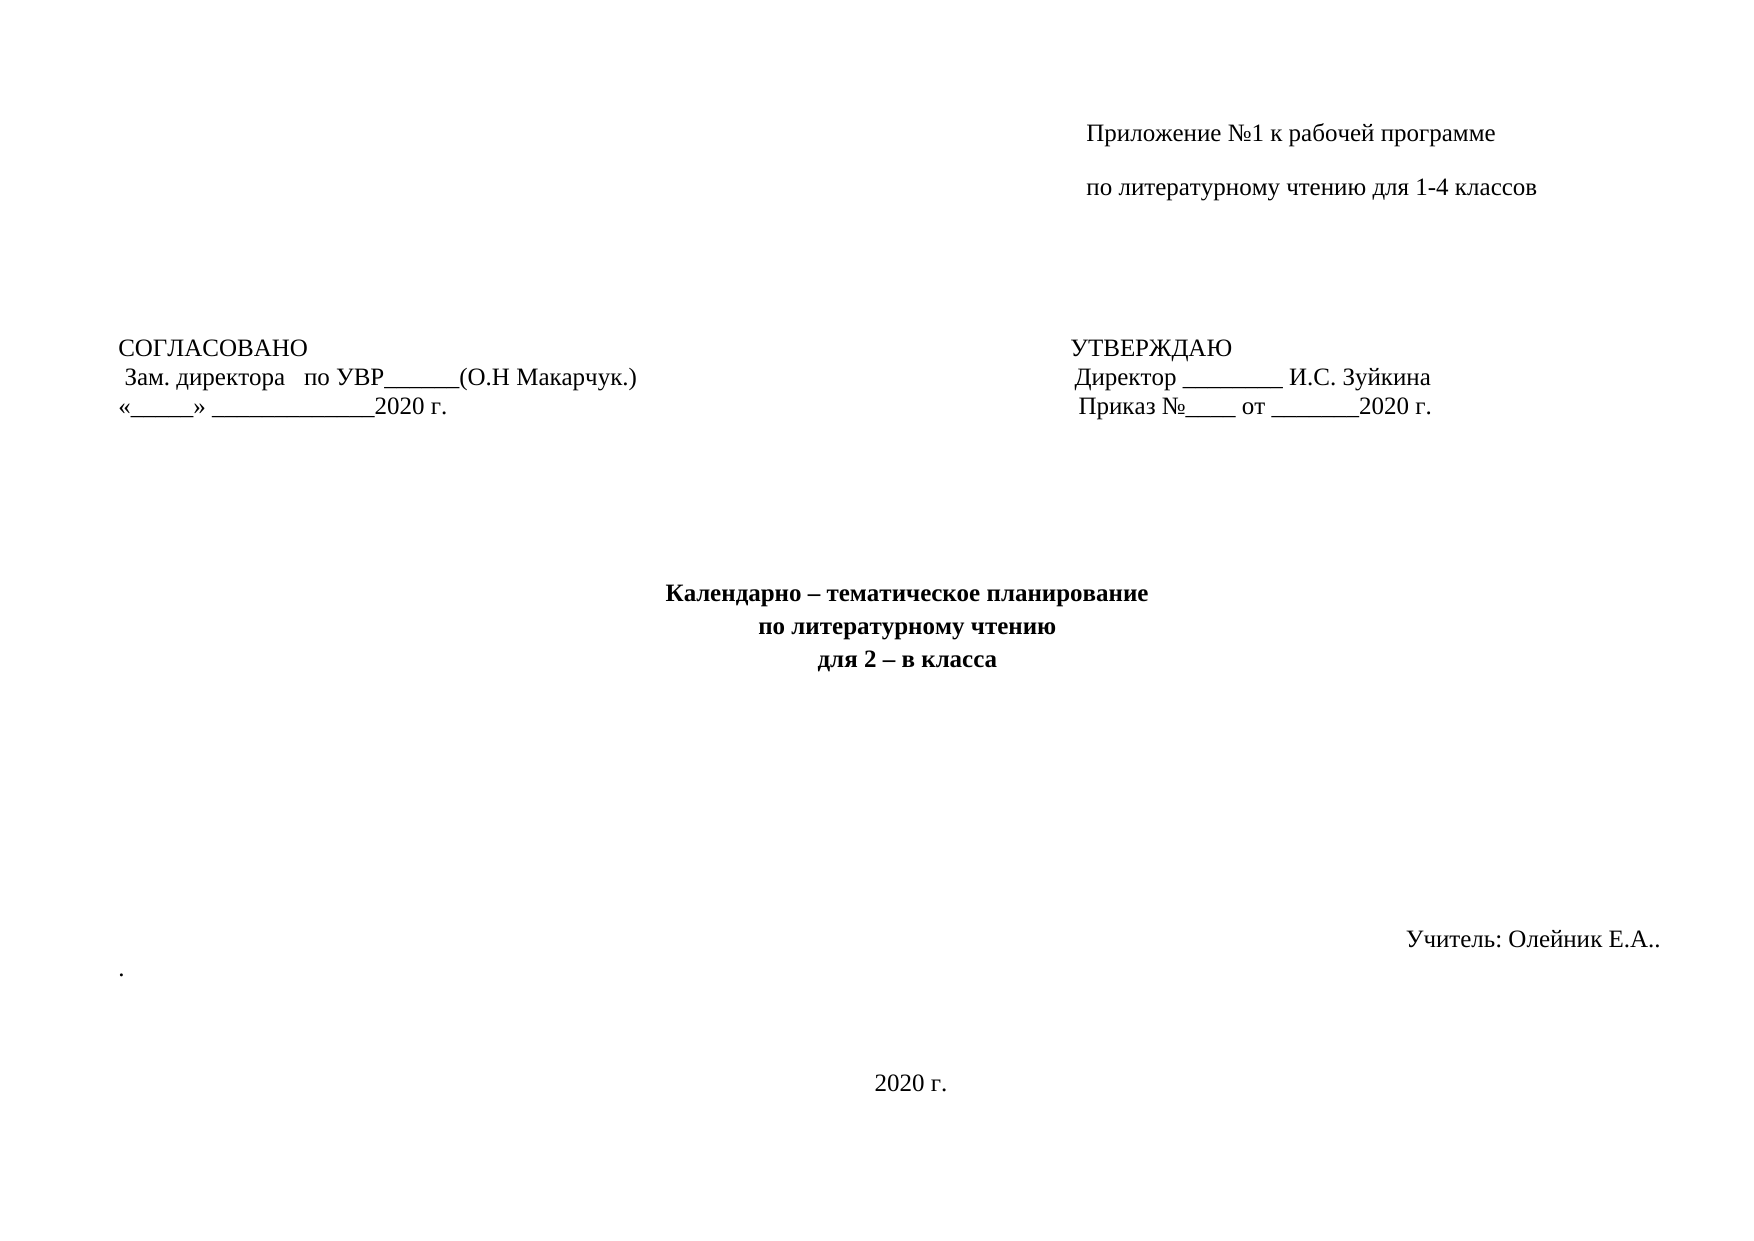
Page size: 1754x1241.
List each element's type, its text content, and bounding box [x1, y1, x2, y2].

text . [118, 953, 1696, 982]
text по литературному чтению [118, 611, 1696, 640]
text по литературному чтению для 1-4 классов [236, 172, 1636, 201]
text 2020 г. [118, 1068, 1696, 1097]
text Зам. директора по УВР______(О.Н Макарчук.) Директор ________ И.С. Зуйкина [118, 362, 1696, 391]
text Учитель: Олейник Е.А.. [118, 924, 1696, 953]
text для 2 – в класса [118, 644, 1696, 673]
text СОГЛАСОВАНО УТВЕРЖДАЮ [118, 333, 1696, 362]
text Календарно – тематическое планирование [118, 578, 1696, 607]
text Приложение №1 к рабочей программе [236, 118, 1636, 147]
text «_____» _____________2020 г. Приказ №____ от _______2020 г. [118, 391, 1696, 420]
